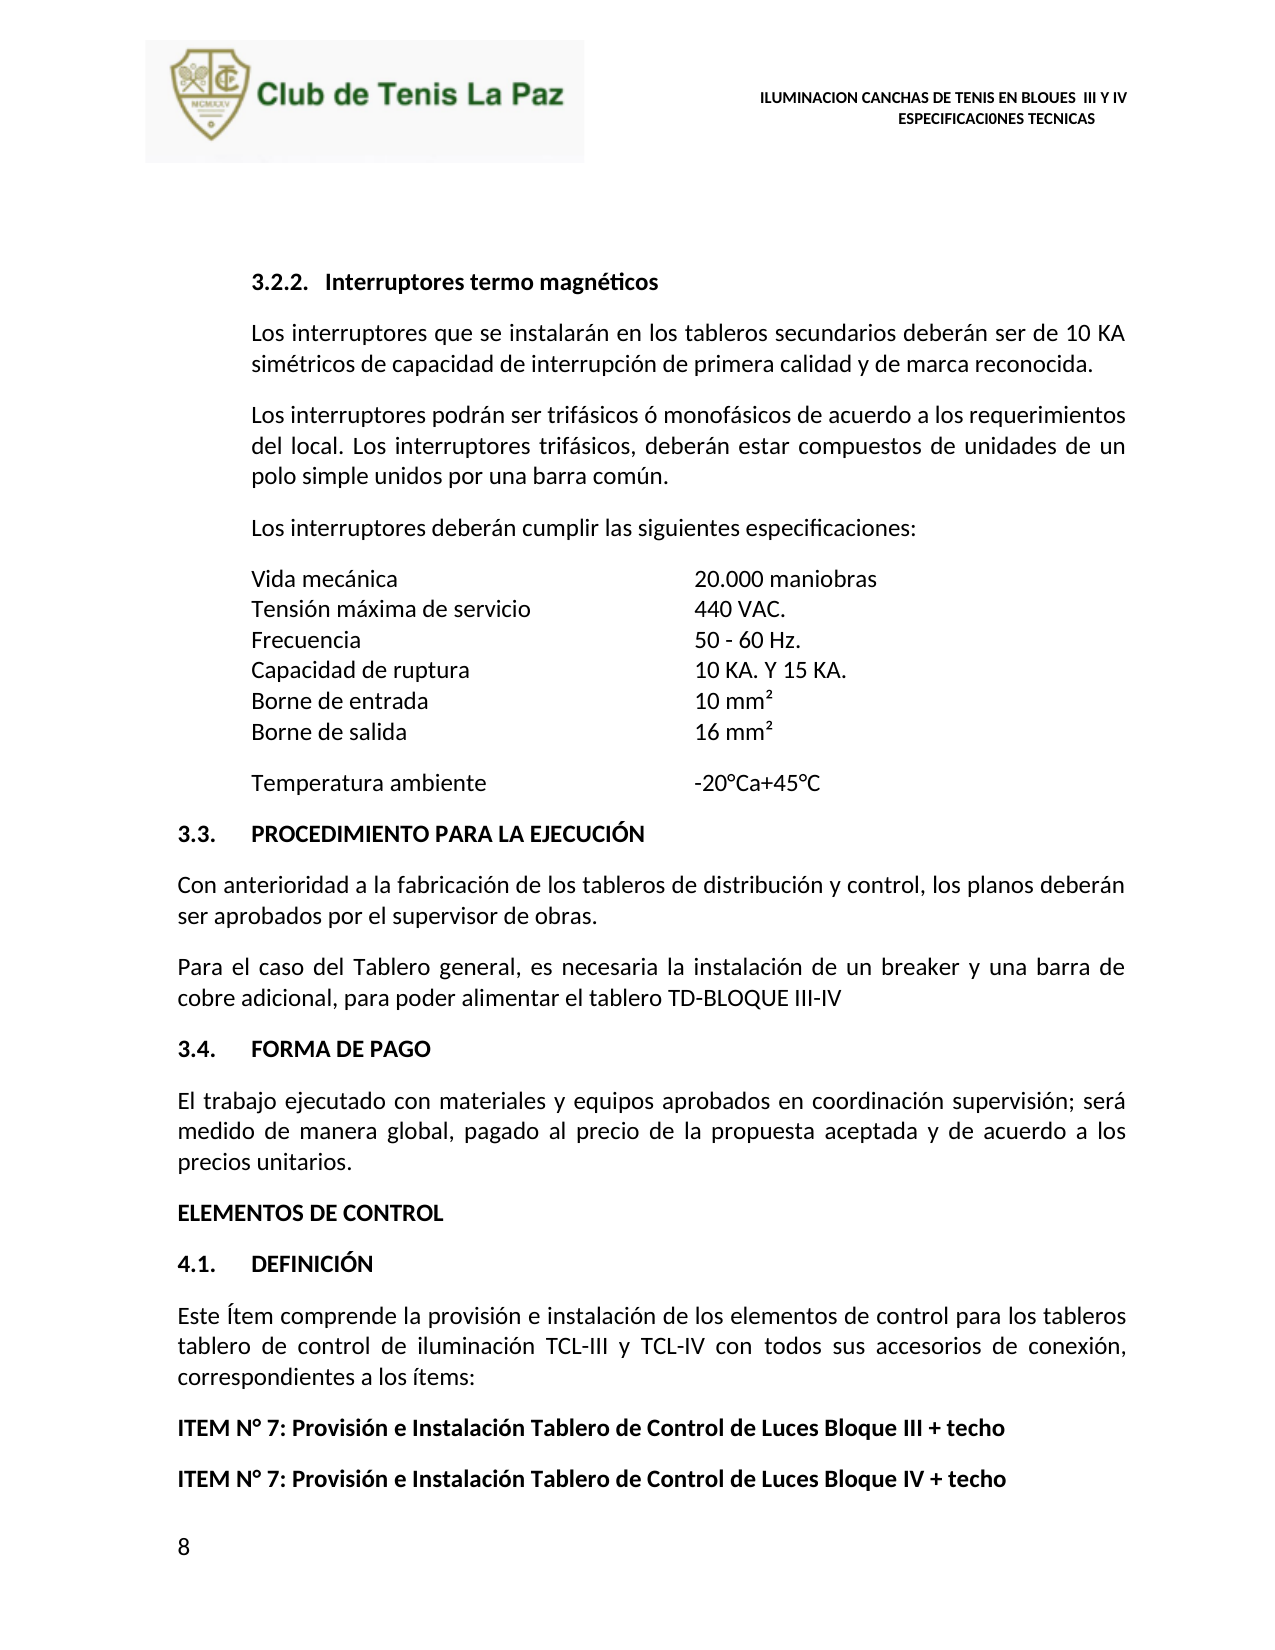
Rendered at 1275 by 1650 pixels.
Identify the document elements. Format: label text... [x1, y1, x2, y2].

text Capacidad de ruptura 10 KA. Y 15 KA. [251, 654, 1127, 685]
text Temperatura ambiente -20°Ca+45°C [251, 767, 1127, 797]
list FORMA DE PAGO [177, 1033, 1127, 1064]
text Este Ítem comprende la provisión e instalación de los elementos de control para los tableros tablero de control de iluminación TCL-III y TCL-IV con todos sus accesorios de conexión, correspondientes a los ítems: [177, 1300, 1127, 1391]
text Con anterioridad a la fabricación de los tableros de distribución y control, los planos deberán ser aprobados por el supervisor de obras. [177, 870, 1127, 931]
text Borne de entrada 10 mm² [251, 685, 1127, 716]
text Los interruptores que se instalarán en los tableros secundarios deberán ser de 10 KA simétricos de capacidad de interrupción de primera calidad y de marca reconocida. [251, 317, 1127, 378]
text Vida mecánica 20.000 maniobras [251, 563, 1127, 593]
text Frecuencia 50 - 60 Hz. [251, 624, 1127, 654]
text ITEM N° 7: Provisión e Instalación Tablero de Control de Luces Bloque III + techo [177, 1412, 1127, 1443]
text ITEM N° 7: Provisión e Instalación Tablero de Control de Luces Bloque IV + techo [177, 1464, 1127, 1494]
list PROCEDIMIENTO PARA LA EJECUCIÓN [177, 818, 1127, 849]
text Borne de salida 16 mm² [251, 716, 1127, 746]
list DEFINICIÓN [177, 1248, 1127, 1279]
text Los interruptores podrán ser trifásicos ó monofásicos de acuerdo a los requerimientos del local. Los interruptores trifásicos, deberán estar compuestos de unidades de un polo simple unidos por una barra común. [251, 399, 1127, 491]
text El trabajo ejecutado con materiales y equipos aprobados en coordinación supervisión; será medido de manera global, pagado al precio de la propuesta aceptada y de acuerdo a los precios unitarios. [177, 1085, 1127, 1176]
text Tensión máxima de servicio 440 VAC. [251, 593, 1127, 624]
text Los interruptores deberán cumplir las siguientes especificaciones: [251, 512, 1127, 542]
text Para el caso del Tablero general, es necesaria la instalación de un breaker y una barra de cobre adicional, para poder alimentar el tablero TD-BLOQUE III-IV [177, 952, 1127, 1013]
list Interruptores termo magnéticos [251, 266, 1127, 297]
subtitle ELEMENTOS DE CONTROL [177, 1197, 1127, 1228]
picture [145, 40, 585, 163]
